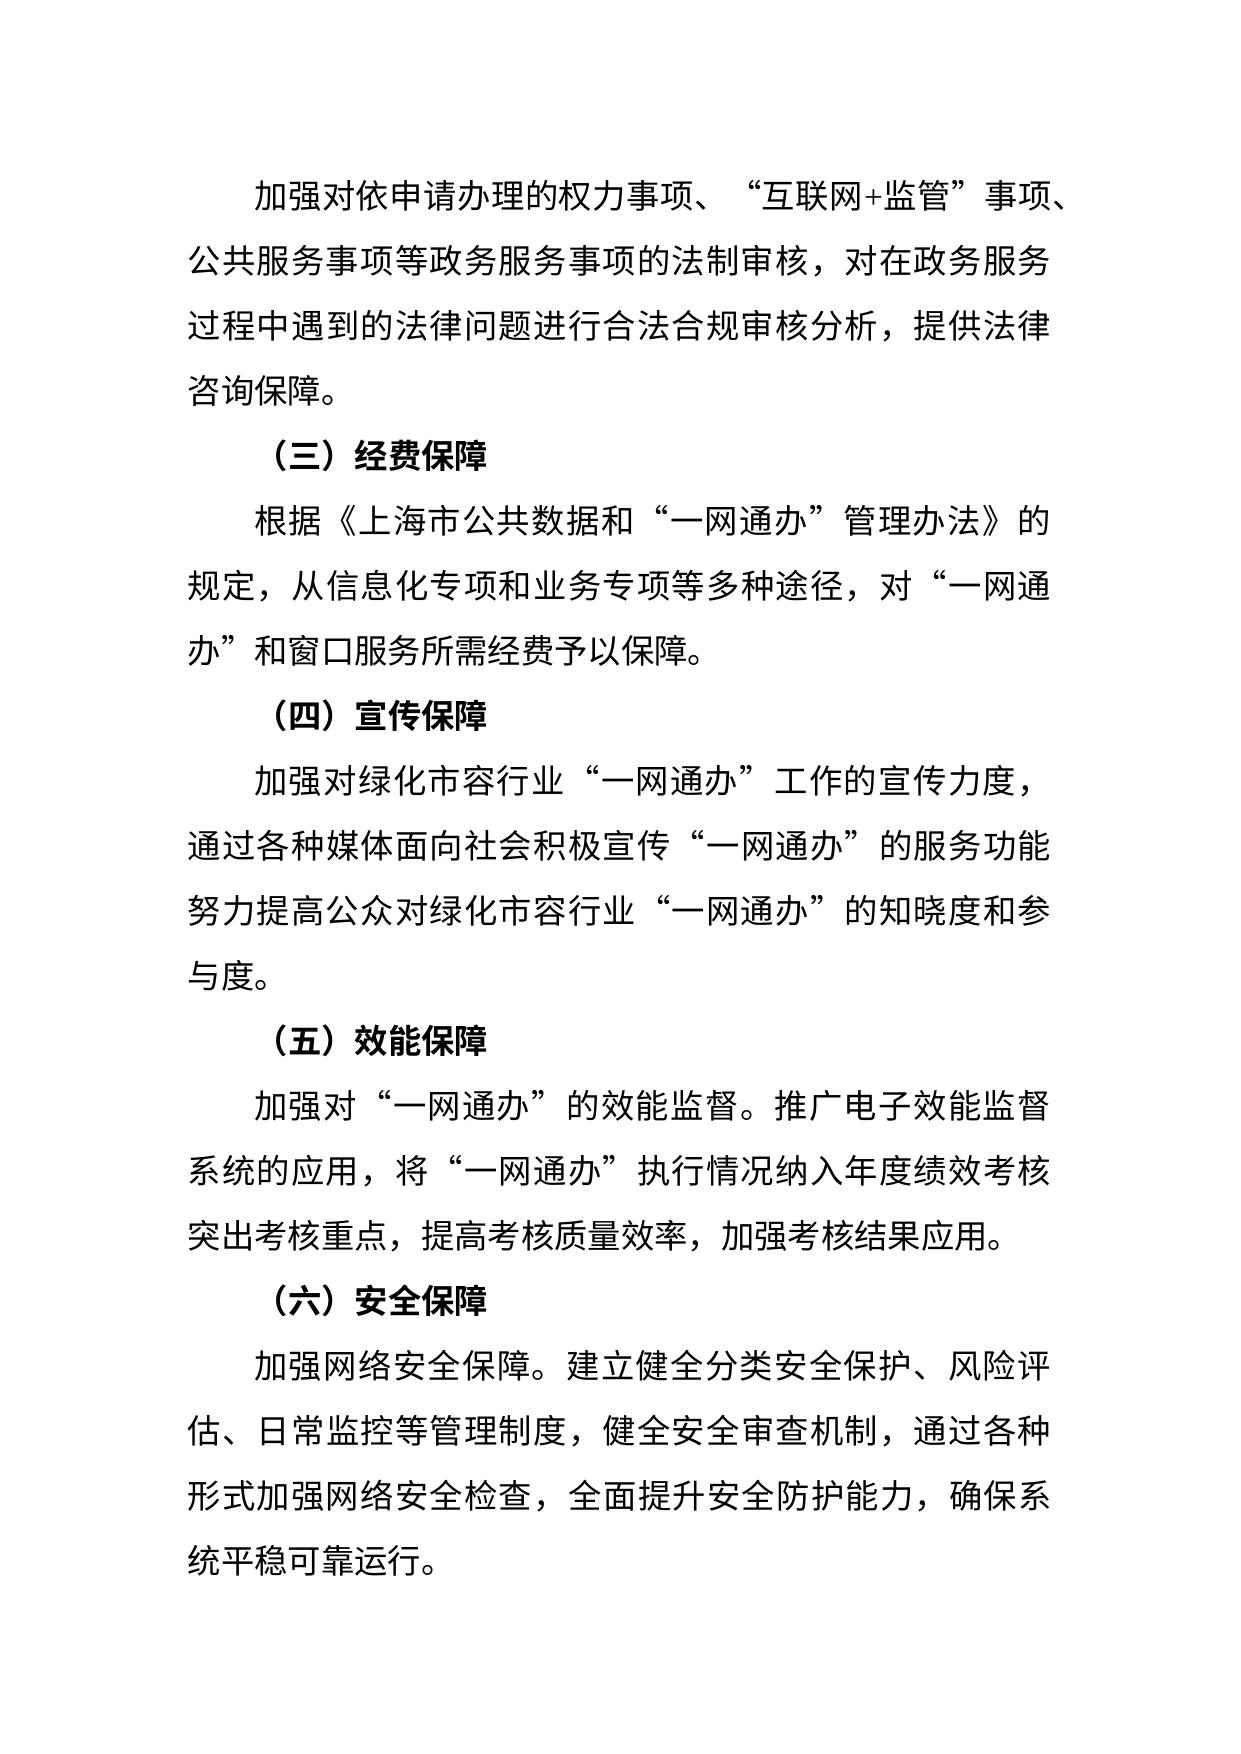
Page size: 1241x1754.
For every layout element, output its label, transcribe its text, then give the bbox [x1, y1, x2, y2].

text 加强对绿化市容行业“一网通办”工作的宣传力度，通过各种媒体面向社会积极宣传“一网通办”的服务功能，努力提高公众对绿化市容行业“一网通办”的知晓度和参与度。 [187, 747, 1053, 1007]
text 根据《上海市公共数据和“一网通办”管理办法》的规定，从信息化专项和业务专项等多种途径，对“一网通办”和窗口服务所需经费予以保障。 [187, 487, 1053, 682]
text （四）宣传保障 [187, 682, 1053, 747]
text 加强网络安全保障。建立健全分类安全保护、风险评估、日常监控等管理制度，健全安全审查机制，通过各种形式加强网络安全检查，全面提升安全防护能力，确保系统平稳可靠运行。 [187, 1332, 1053, 1592]
text 加强对依申请办理的权力事项、“互联网+监管”事项、公共服务事项等政务服务事项的法制审核，对在政务服务过程中遇到的法律问题进行合法合规审核分析，提供法律咨询保障。 [187, 162, 1053, 422]
text 加强对“一网通办”的效能监督。推广电子效能监督系统的应用，将“一网通办”执行情况纳入年度绩效考核，突出考核重点，提高考核质量效率，加强考核结果应用。 [187, 1072, 1053, 1267]
text （三）经费保障 [187, 422, 1053, 487]
text （六）安全保障 [187, 1267, 1053, 1332]
text （五）效能保障 [187, 1007, 1053, 1072]
